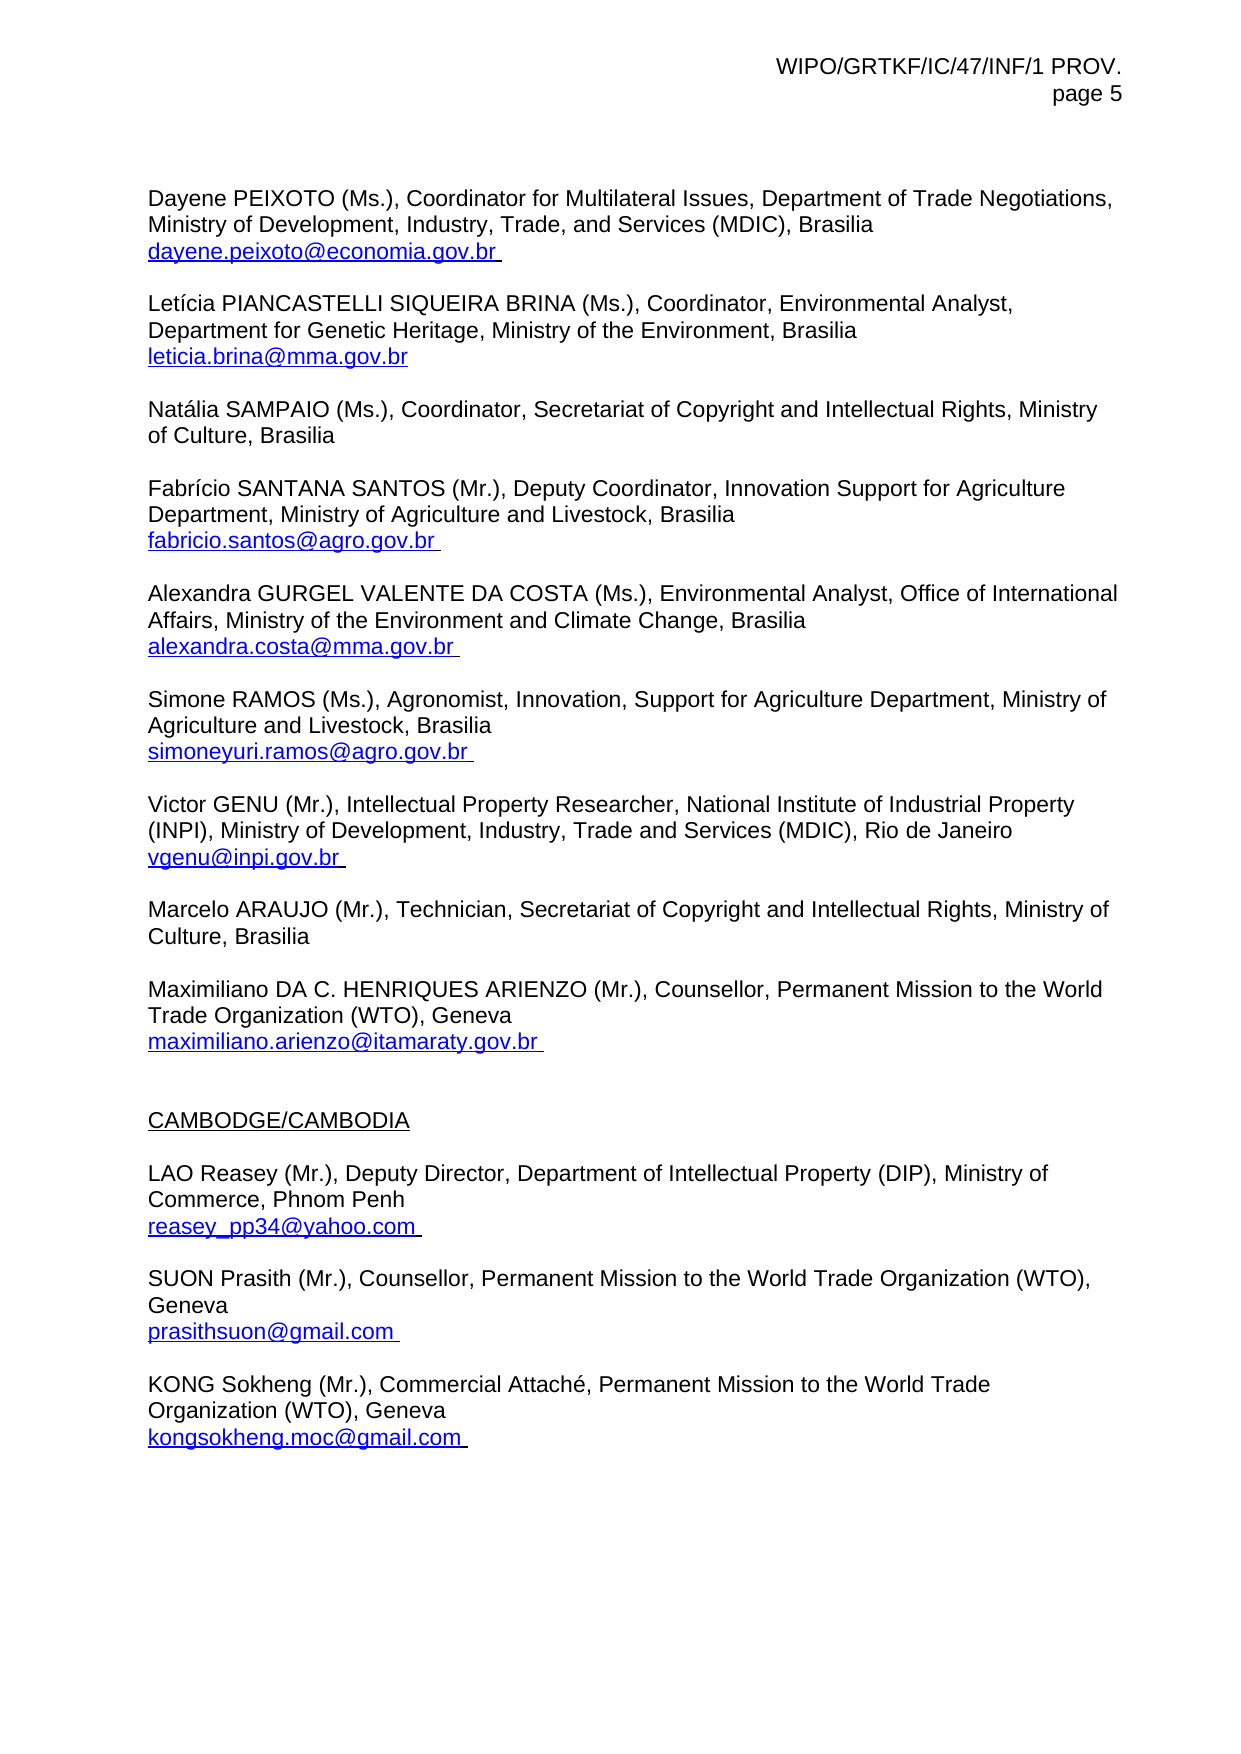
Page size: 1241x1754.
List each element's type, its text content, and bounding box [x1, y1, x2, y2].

text fabricio.santos@agro.gov.br [148, 527, 1122, 554]
text Maximiliano DA C. HENRIQUES ARIENZO (Mr.), Counsellor, Permanent Mission to the World Trade Organization (WTO), Geneva [148, 976, 1122, 1028]
text kongsokheng.moc@gmail.com [148, 1423, 1122, 1450]
text Natália SAMPAIO (Ms.), Coordinator, Secretariat of Copyright and Intellectual Rights, Ministry of Culture, Brasilia [148, 396, 1122, 448]
text simoneyuri.ramos@agro.gov.br [148, 738, 1122, 765]
text Victor GENU (Mr.), Intellectual Property Researcher, National Institute of Industrial Property (INPI), Ministry of Development, Industry, Trade and Services (MDIC), Rio de Janeiro [148, 791, 1122, 844]
text vgenu@inpi.gov.br [148, 844, 1122, 870]
text maximiliano.arienzo@itamaraty.gov.br [148, 1028, 1122, 1054]
text dayene.peixoto@economia.gov.br [148, 238, 1122, 264]
text Alexandra GURGEL VALENTE DA COSTA (Ms.), Environmental Analyst, Office of International Affairs, Ministry of the Environment and Climate Change, Brasilia [148, 580, 1122, 633]
text KONG Sokheng (Mr.), Commercial Attaché, Permanent Mission to the World Trade Organization (WTO), Geneva [148, 1371, 1122, 1423]
text leticia.brina@mma.gov.br [148, 343, 1122, 369]
text prasithsuon@gmail.com [148, 1318, 1122, 1344]
text Fabrício SANTANA SANTOS (Mr.), Deputy Coordinator, Innovation Support for Agriculture Department, Ministry of Agriculture and Livestock, Brasilia [148, 475, 1122, 527]
text Dayene PEIXOTO (Ms.), Coordinator for Multilateral Issues, Department of Trade Negotiations, Ministry of Development, Industry, Trade, and Services (MDIC), Brasilia [148, 185, 1122, 238]
text Marcelo ARAUJO (Mr.), Technician, Secretariat of Copyright and Intellectual Rights, Ministry of Culture, Brasilia [148, 896, 1122, 949]
text Letícia PIANCASTELLI SIQUEIRA BRINA (Ms.), Coordinator, Environmental Analyst, Department for Genetic Heritage, Ministry of the Environment, Brasilia [148, 290, 1122, 343]
text CAMBODGE/CAMBODIA [148, 1107, 1122, 1134]
text Simone RAMOS (Ms.), Agronomist, Innovation, Support for Agriculture Department, Ministry of Agriculture and Livestock, Brasilia [148, 686, 1122, 738]
text reasey_pp34@yahoo.com [148, 1213, 1122, 1239]
text SUON Prasith (Mr.), Counsellor, Permanent Mission to the World Trade Organization (WTO), Geneva [148, 1265, 1122, 1318]
text alexandra.costa@mma.gov.br [148, 633, 1122, 659]
text LAO Reasey (Mr.), Deputy Director, Department of Intellectual Property (DIP), Ministry of Commerce, Phnom Penh [148, 1160, 1122, 1213]
